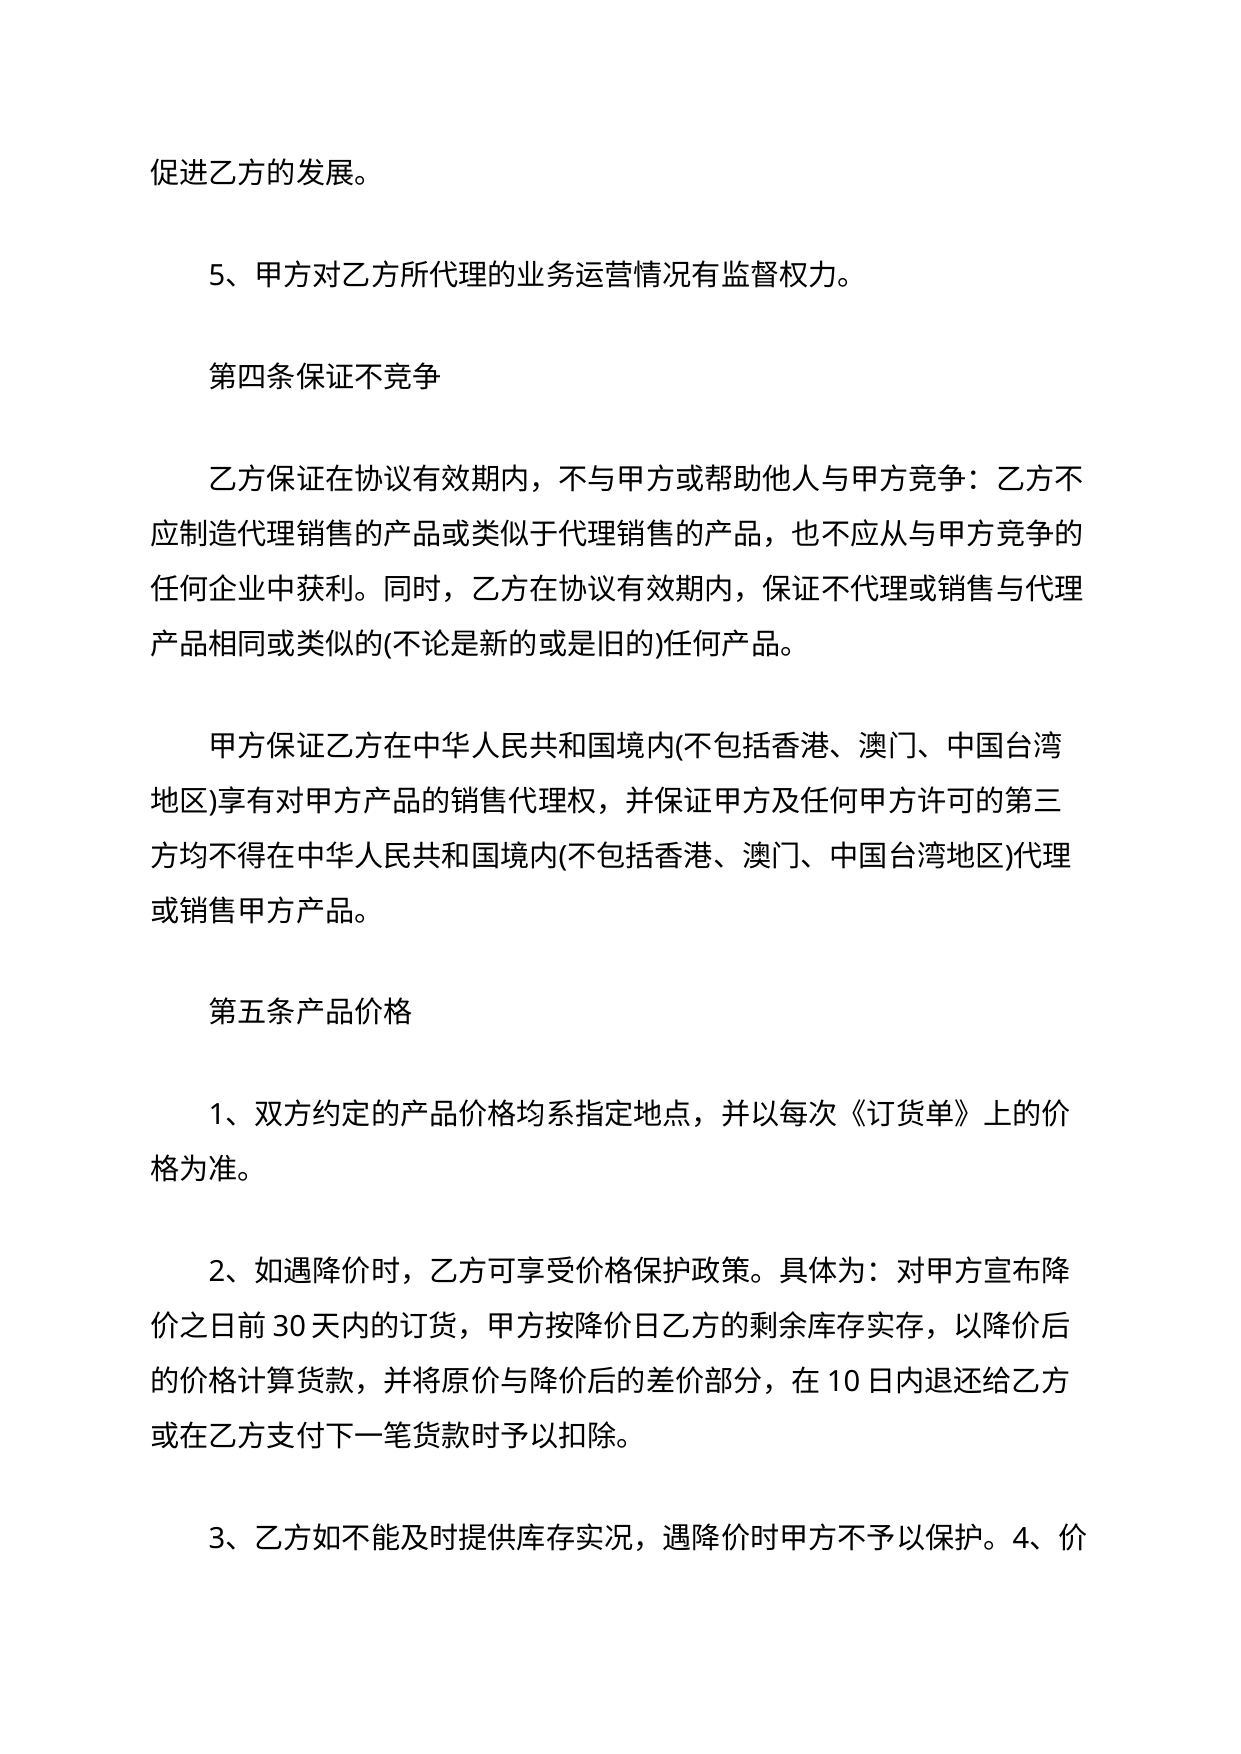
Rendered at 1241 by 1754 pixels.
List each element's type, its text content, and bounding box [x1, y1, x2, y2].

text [150, 1514, 1090, 1557]
text 2、如遇降价时，乙方可享受价格保护政策。具体为：对甲方宣布降价之日前30天内的订货，甲方按降价日乙方的剩余库存实存，以降价后的价格计算货款，并将原价与降价后的差价部分，在10日内退还给乙方或在乙方支付下一笔货款时予以扣除。 [150, 1247, 1090, 1455]
text 第四条保证不竞争 [150, 354, 1090, 396]
text 5、甲方对乙方所代理的业务运营情况有监督权力。 [150, 252, 1090, 294]
text 乙方保证在协议有效期内，不与甲方或帮助他人与甲方竞争：乙方不应制造代理销售的产品或类似于代理销售的产品，也不应从与甲方竞争的任何企业中获利。同时，乙方在协议有效期内，保证不代理或销售与代理产品相同或类似的(不论是新的或是旧的)任何产品。 [150, 456, 1090, 663]
text 甲方保证乙方在中华人民共和国境内(不包括香港、澳门、中国台湾地区)享有对甲方产品的销售代理权，并保证甲方及任何甲方许可的第三方均不得在中华人民共和国境内(不包括香港、澳门、中国台湾地区)代理或销售甲方产品。 [150, 722, 1090, 929]
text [150, 150, 1090, 192]
text 1、双方约定的产品价格均系指定地点，并以每次《订货单》上的价格为准。 [150, 1091, 1090, 1188]
text 第五条产品价格 [150, 989, 1090, 1031]
